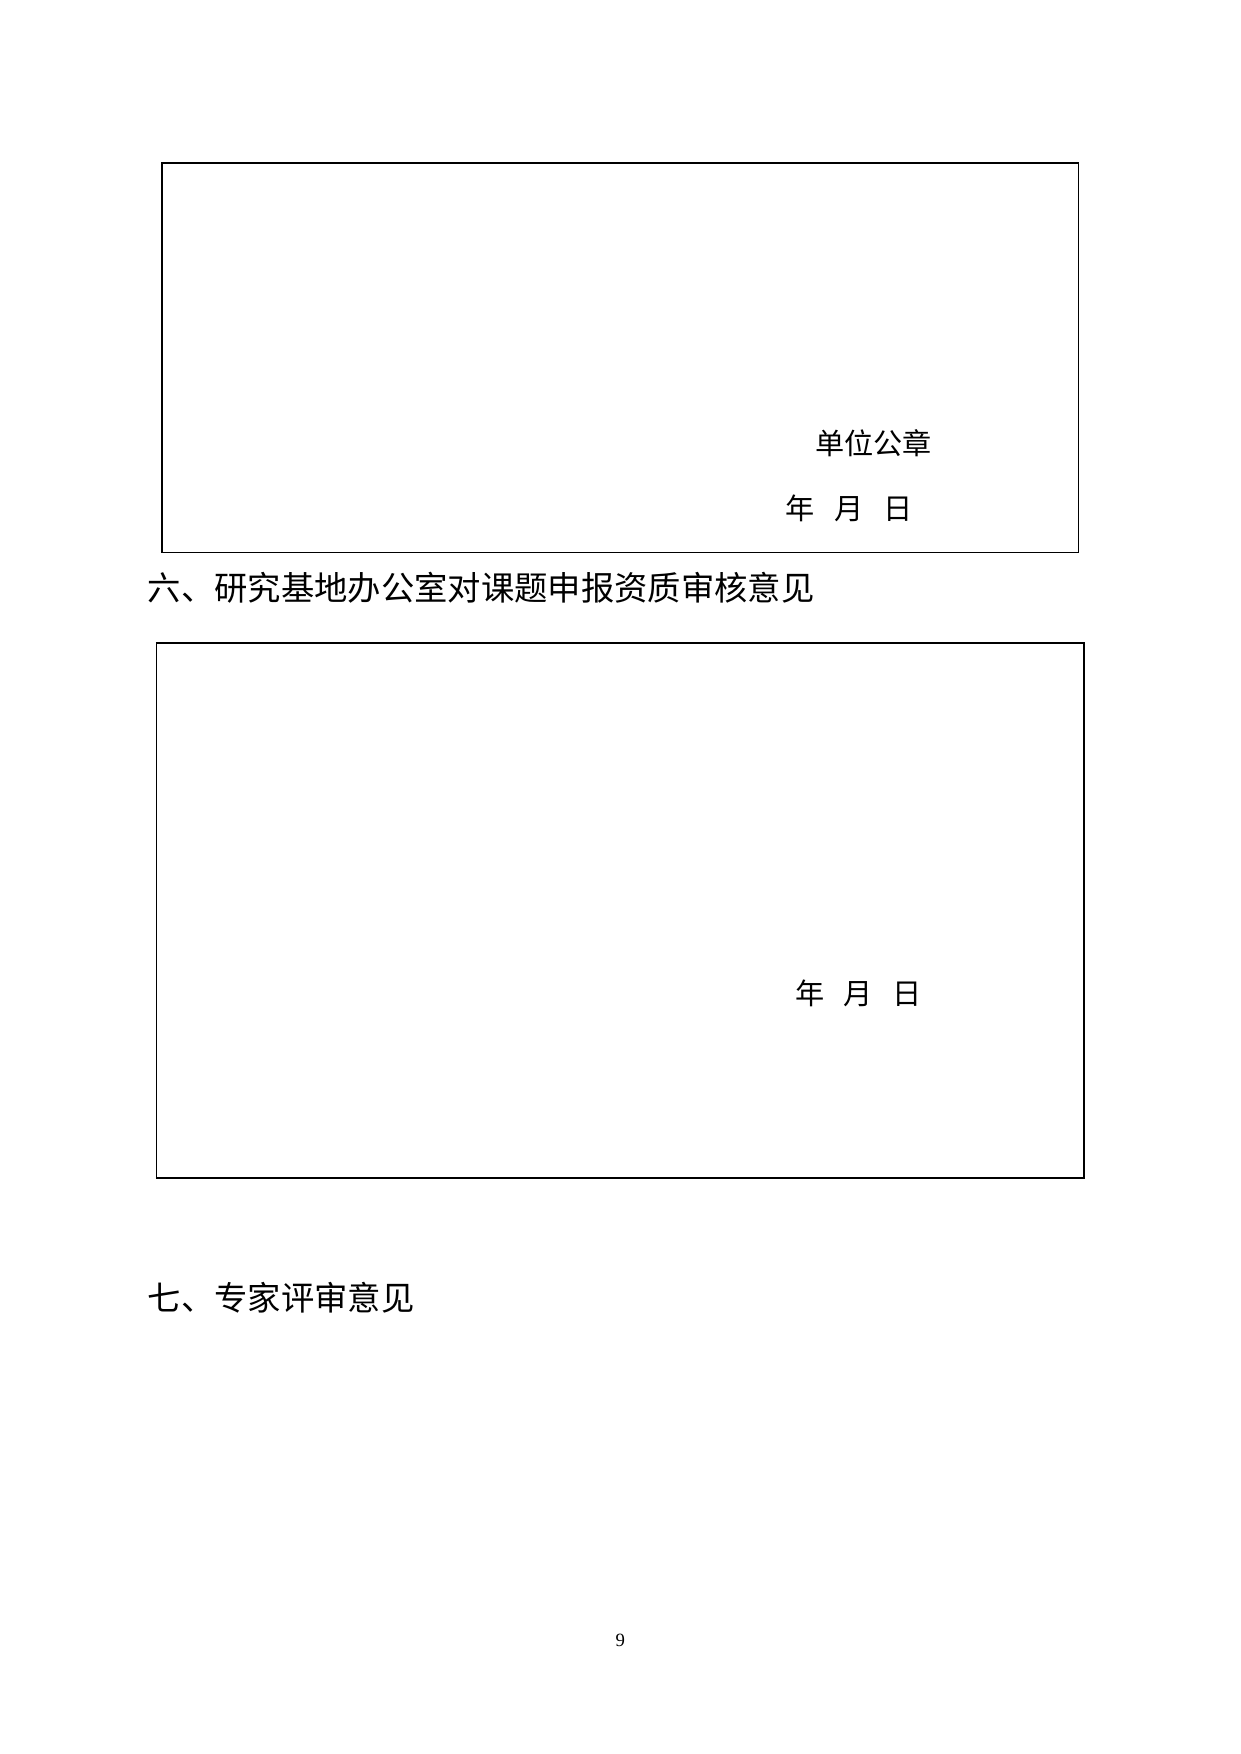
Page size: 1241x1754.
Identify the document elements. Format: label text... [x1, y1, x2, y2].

text 七、专家评审意见 [148, 1263, 1092, 1328]
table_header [163, 164, 1078, 551]
text 六、研究基地办公室对课题申报资质审核意见 [148, 553, 1092, 618]
table_header 年 月 日 [157, 644, 1083, 1177]
